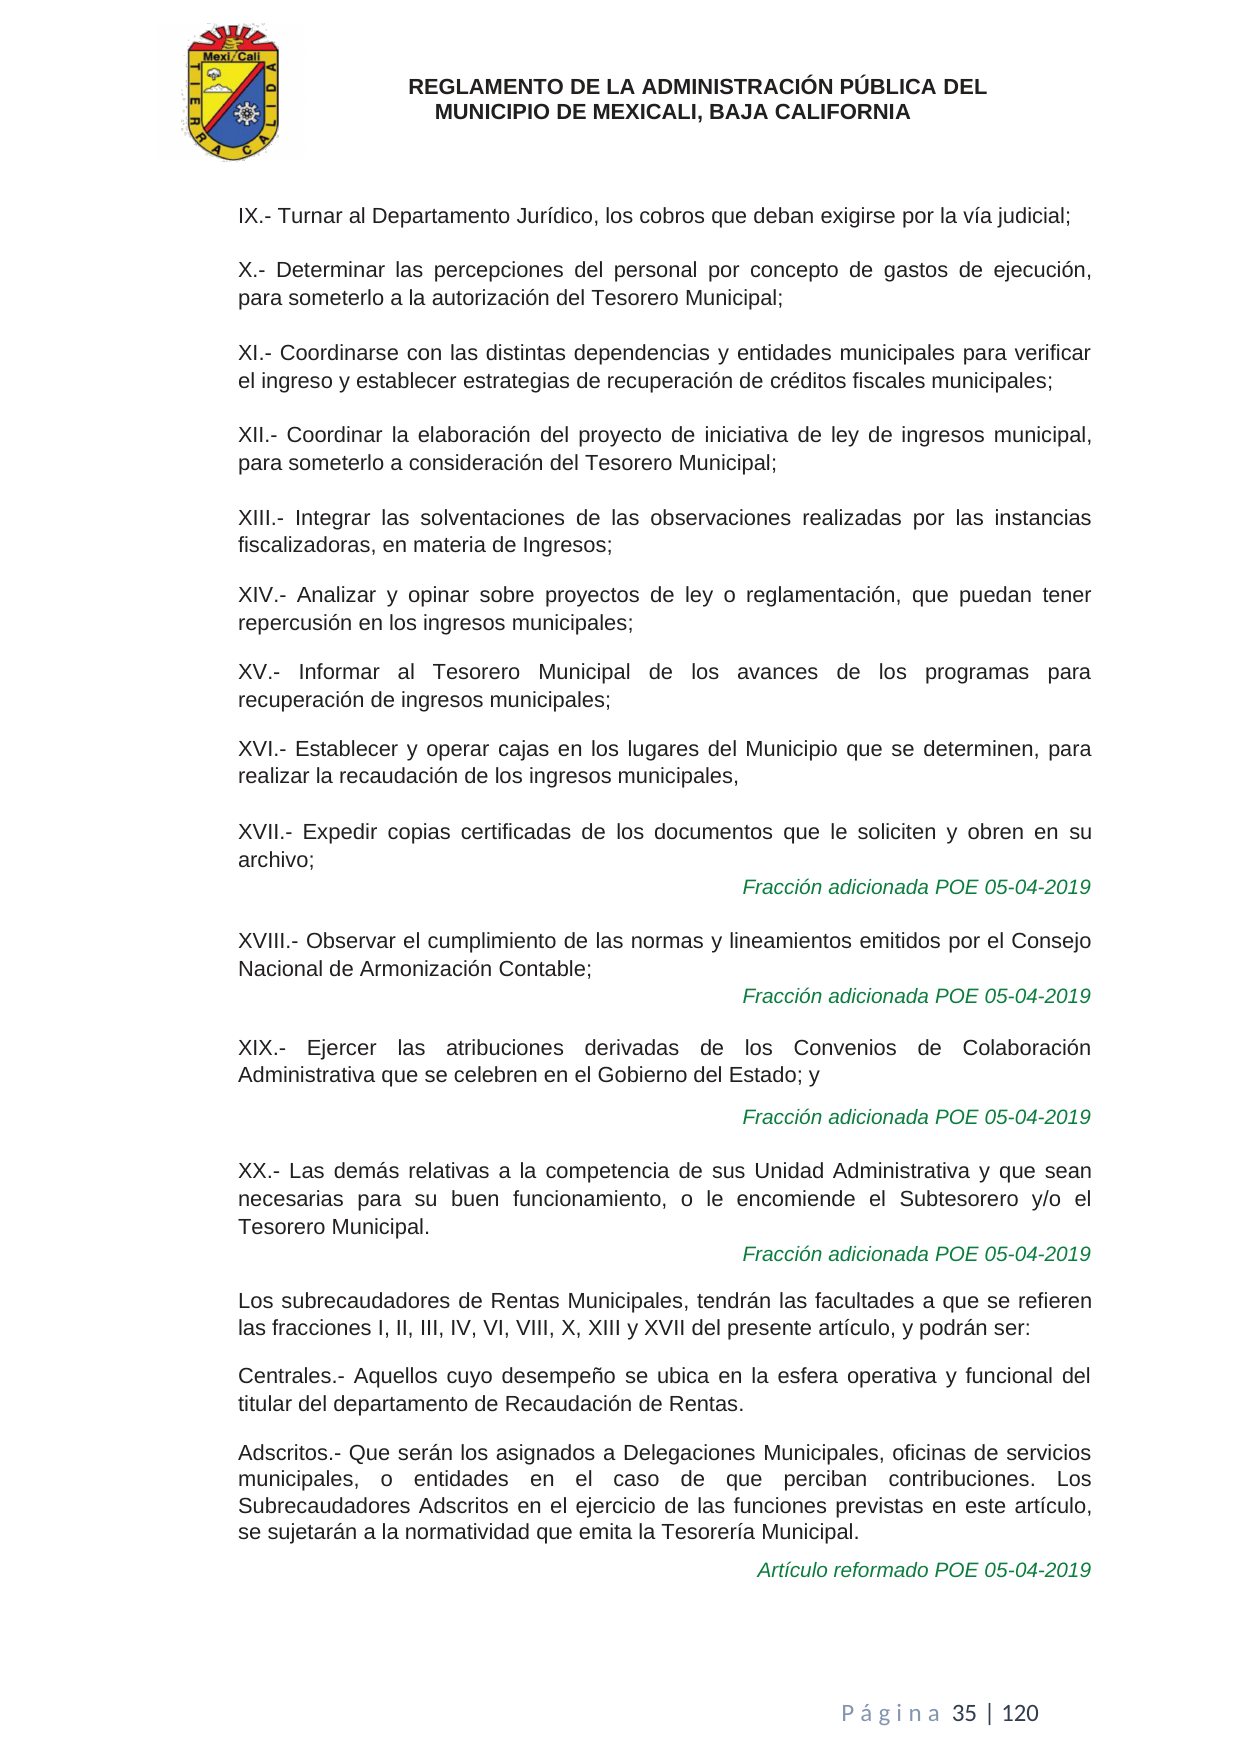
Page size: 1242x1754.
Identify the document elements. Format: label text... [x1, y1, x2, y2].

text el ingreso y establecer estrategias de recuperación de créditos fiscales municipales; [238, 371, 1242, 393]
text realizar la recaudación de los ingresos municipales, [238, 766, 1242, 788]
text IX.- Turnar al Departamento Jurídico, los cobros que deban exigirse por la vía judicial; [238, 206, 1242, 228]
text XVI.- Establecer y operar cajas en los lugares del Municipio que se determinen, para [238, 738, 1242, 760]
text Tesorero Municipal. [238, 1217, 1242, 1239]
text Subrecaudadores Adscritos en el ejercicio de las funciones previstas en este artículo, [238, 1496, 1242, 1517]
text Fracción adicionada POE 05-04-2019 [742, 987, 1242, 1008]
text XII.- Coordinar la elaboración del proyecto de iniciativa de ley de ingresos municipal, [238, 425, 1242, 447]
text REGLAMENTO DE LA ADMINISTRACIÓN PÚBLICA DEL [408, 77, 1242, 99]
text para someterlo a consideración del Tesorero Municipal; [238, 453, 1242, 475]
text MUNICIPIO DE MEXICALI, BAJA CALIFORNIA [434, 102, 1242, 124]
text necesarias para su buen funcionamiento, o le encomiende el Subtesorero y/o el [238, 1189, 1242, 1211]
text Fracción adicionada POE 05-04-2019 [742, 878, 1242, 899]
text recuperación de ingresos municipales; [238, 690, 1242, 712]
picture [157, 23, 309, 162]
text archivo; [238, 850, 1242, 872]
text XX.- Las demás relativas a la competencia de sus Unidad Administrativa y que sean [238, 1161, 1242, 1183]
text XIII.- Integrar las solventaciones de las observaciones realizadas por las instancias [238, 508, 1242, 530]
text Fracción adicionada POE 05-04-2019 [742, 1108, 1242, 1129]
text titular del departamento de Recaudación de Rentas. [238, 1394, 1242, 1416]
text Fracción adicionada POE 05-04-2019 [742, 1245, 1242, 1266]
text Los subrecaudadores de Rentas Municipales, tendrán las facultades a que se refieren [238, 1291, 1242, 1313]
text las fracciones I, II, III, IV, VI, VIII, X, XIII y XVII del presente artículo, y podrán ser: [238, 1317, 1242, 1339]
text municipales, o entidades en el caso de que perciban contribuciones. Los [238, 1469, 1242, 1491]
text XVIII.- Observar el cumplimiento de las normas y lineamientos emitidos por el Consejo [238, 931, 1242, 953]
text XVII.- Expedir copias certificadas de los documentos que le soliciten y obren en su [238, 822, 1242, 844]
text Adscritos.- Que serán los asignados a Delegaciones Municipales, oficinas de servicios [238, 1443, 1242, 1465]
text se sujetarán a la normatividad que emita la Tesorería Municipal. [238, 1522, 1242, 1544]
text repercusión en los ingresos municipales; [238, 613, 1242, 635]
text XIX.- Ejercer las atribuciones derivadas de los Convenios de Colaboración [238, 1037, 1242, 1059]
text XIV.- Analizar y opinar sobre proyectos de ley o reglamentación, que puedan tener [238, 585, 1242, 607]
text fiscalizadoras, en materia de Ingresos; [238, 535, 1242, 557]
text XI.- Coordinarse con las distintas dependencias y entidades municipales para verificar [238, 343, 1242, 365]
text para someterlo a la autorización del Tesorero Municipal; [238, 288, 1242, 310]
text Nacional de Armonización Contable; [238, 959, 1242, 981]
text X.- Determinar las percepciones del personal por concepto de gastos de ejecución, [238, 260, 1242, 282]
text P á g i n a 35 | 120 [841, 1701, 1242, 1726]
text Administrativa que se celebren en el Gobierno del Estado; y [238, 1065, 1242, 1087]
text Artículo reformado POE 05-04-2019 [757, 1561, 1242, 1581]
text Centrales.- Aquellos cuyo desempeño se ubica en la esfera operativa y funcional del [238, 1366, 1242, 1388]
text XV.- Informar al Tesorero Municipal de los avances de los programas para [238, 662, 1242, 684]
